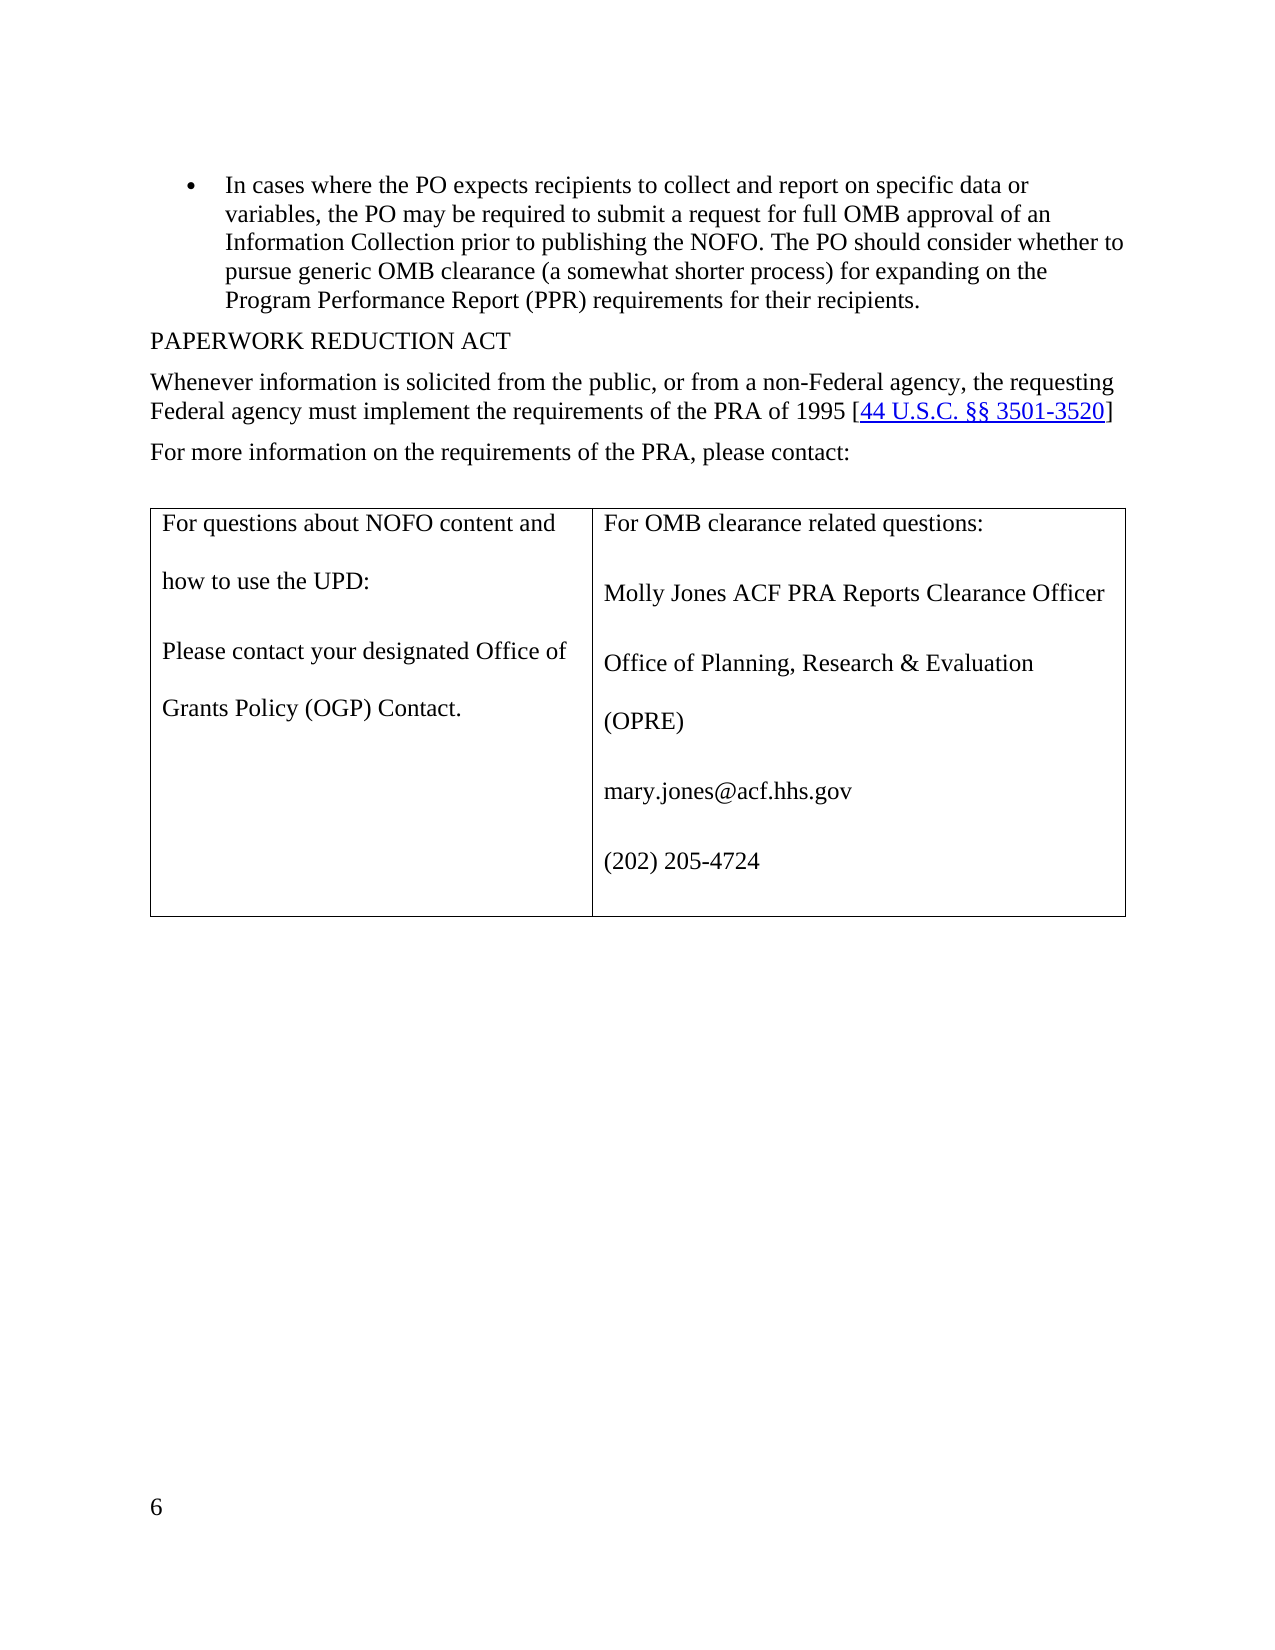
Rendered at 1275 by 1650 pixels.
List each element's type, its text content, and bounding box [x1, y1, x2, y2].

list In cases where the PO expects recipients to collect and report on specific data or variables, the PO may be required to submit a request for full OMB approval of an Information Collection prior to publishing the NOFO. The PO should consider whether to pursue generic OMB clearance (a somewhat shorter process) for expanding on the Program Performance Report (PPR) requirements for their recipients. [187, 170, 1125, 314]
text For more information on the requirements of the PRA, please contact: [150, 437, 1125, 466]
table_header For OMB clearance related questions: Molly Jones ACF PRA Reports Clearance Officer Office of Planning, Research & Evaluation (OPRE) mary.jones@acf.hhs.gov (202) 205-4724 [593, 509, 1125, 916]
text Whenever information is solicited from the public, or from a non-Federal agency, the requesting Federal agency must implement the requirements of the PRA of 1995 [44 U.S.C. §§ 3501-3520] [150, 367, 1125, 425]
text PAPERWORK REDUCTION ACT [150, 326, 1125, 355]
table_header For questions about NOFO content and how to use the UPD: Please contact your designated Office of Grants Policy (OGP) Contact. [151, 509, 592, 916]
